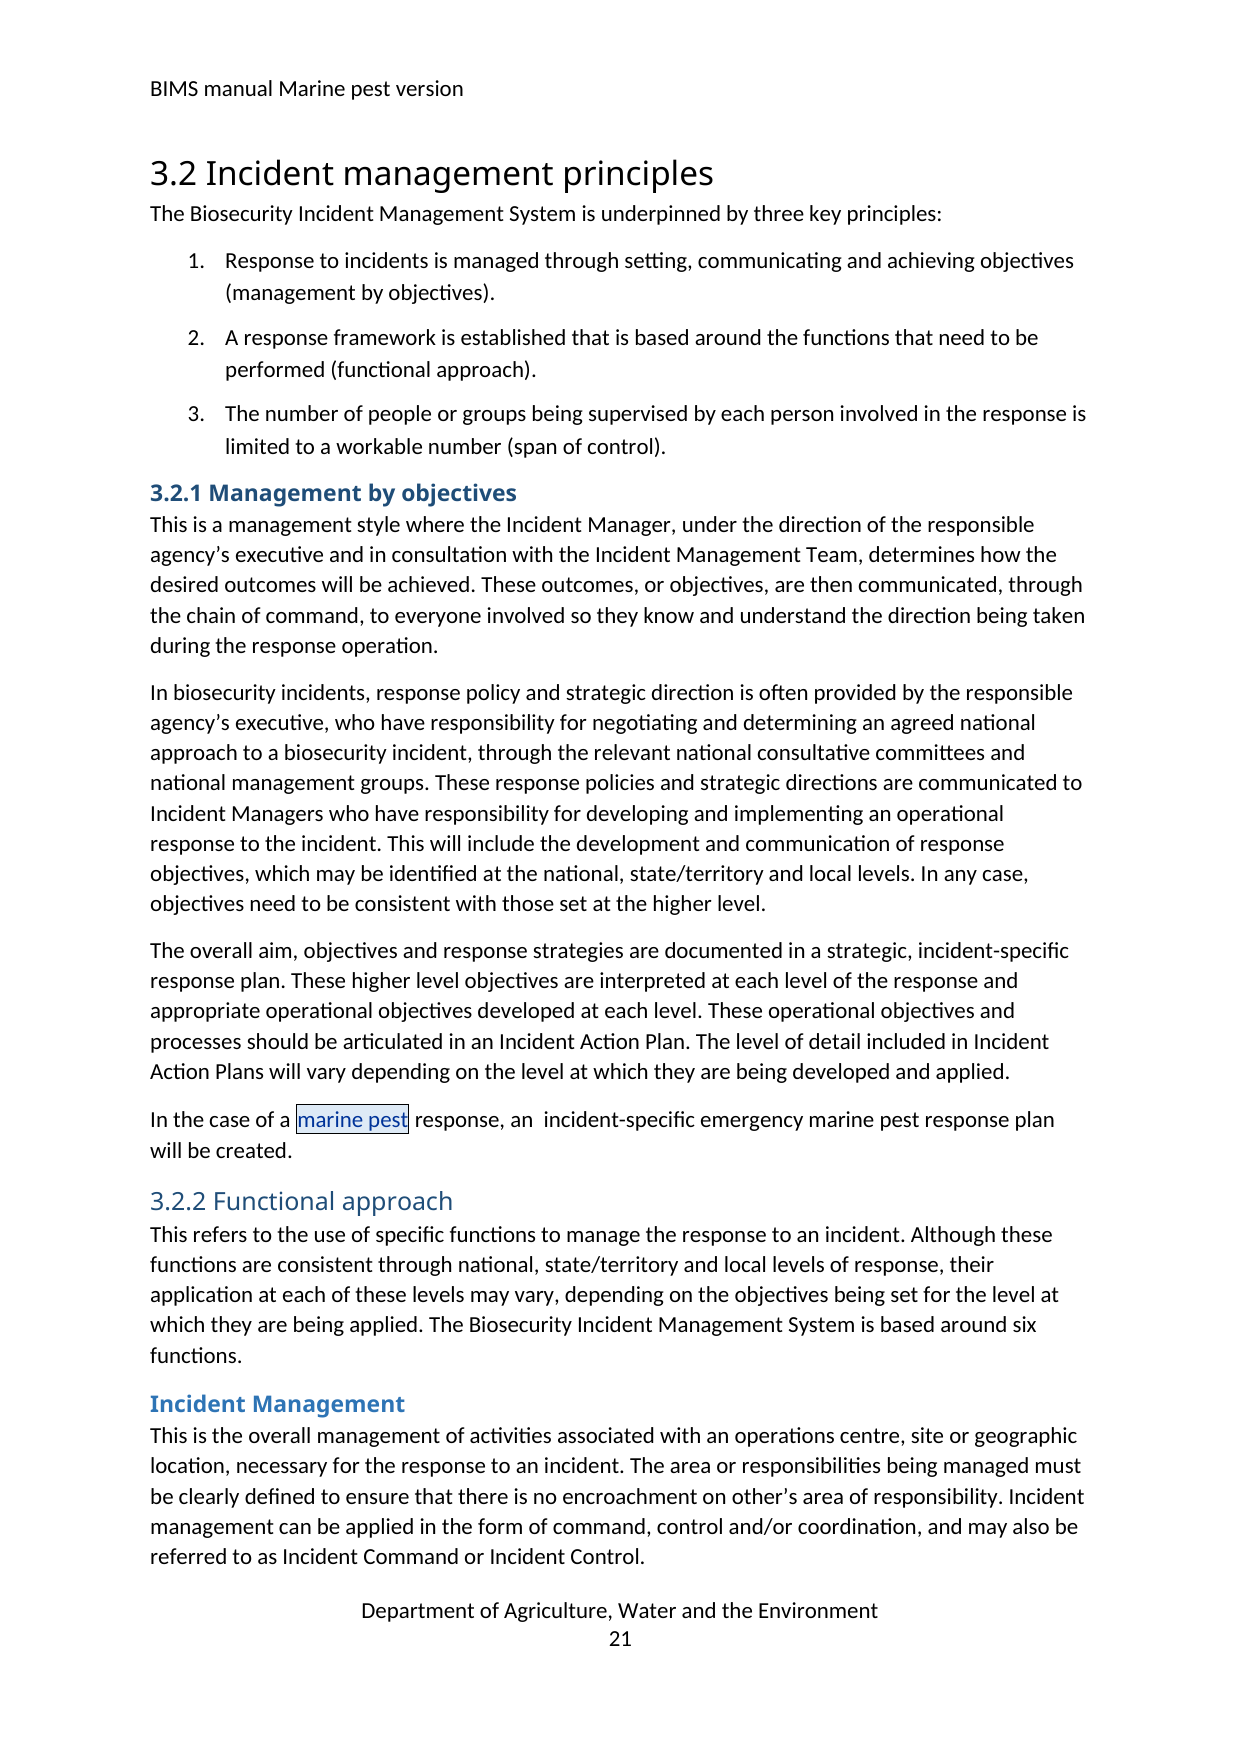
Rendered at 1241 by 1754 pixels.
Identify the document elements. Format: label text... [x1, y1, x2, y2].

text This is a management style where the Incident Manager, under the direction of the responsible agency’s executive and in consultation with the Incident Management Team, determines how the desired outcomes will be achieved. These outcomes, or objectives, are then communicated, through the chain of command, to everyone involved so they know and understand the direction being taken during the response operation. [150, 510, 1090, 659]
text In the case of a marine pest response, an incident-specific emergency marine pest response plan will be created. [150, 1104, 1090, 1164]
subtitle 3.2.2 Functional approach [150, 1183, 1090, 1217]
subtitle 3.2 Incident management principles [150, 150, 1090, 195]
list A response framework is established that is based around the functions that need to be performed (functional approach). [187, 323, 1090, 383]
text The Biosecurity Incident Management System is underpinned by three key principles: [150, 199, 1090, 227]
subtitle Incident Management [150, 1388, 1090, 1419]
text The overall aim, objectives and response strategies are documented in a strategic, incident-specific response plan. These higher level objectives are interpreted at each level of the response and appropriate operational objectives developed at each level. These operational objectives and processes should be articulated in an Incident Action Plan. The level of detail included in Incident Action Plans will vary depending on the level at which they are being developed and applied. [150, 936, 1090, 1085]
text This is the overall management of activities associated with an operations centre, site or geographic location, necessary for the response to an incident. The area or responsibilities being managed must be clearly defined to ensure that there is no encroachment on other’s area of responsibility. Incident management can be applied in the form of command, control and/or coordination, and may also be referred to as Incident Command or Incident Control. [150, 1421, 1090, 1570]
text In biosecurity incidents, response policy and strategic direction is often provided by the responsible agency’s executive, who have responsibility for negotiating and determining an agreed national approach to a biosecurity incident, through the relevant national consultative committees and national management groups. These response policies and strategic directions are communicated to Incident Managers who have responsibility for developing and implementing an operational response to the incident. This will include the development and communication of response objectives, which may be identified at the national, state/territory and local levels. In any case, objectives need to be consistent with those set at the higher level. [150, 678, 1090, 917]
text This refers to the use of specific functions to manage the response to an incident. Although these functions are consistent through national, state/territory and local levels of response, their application at each of these levels may vary, depending on the objectives being set for the level at which they are being applied. The Biosecurity Incident Management System is based around six functions. [150, 1220, 1090, 1369]
list Response to incidents is managed through setting, communicating and achieving objectives (management by objectives). [187, 246, 1090, 306]
subtitle 3.2.1 Management by objectives [150, 476, 1090, 508]
list The number of people or groups being supervised by each person involved in the response is limited to a workable number (span of control). [187, 399, 1090, 460]
